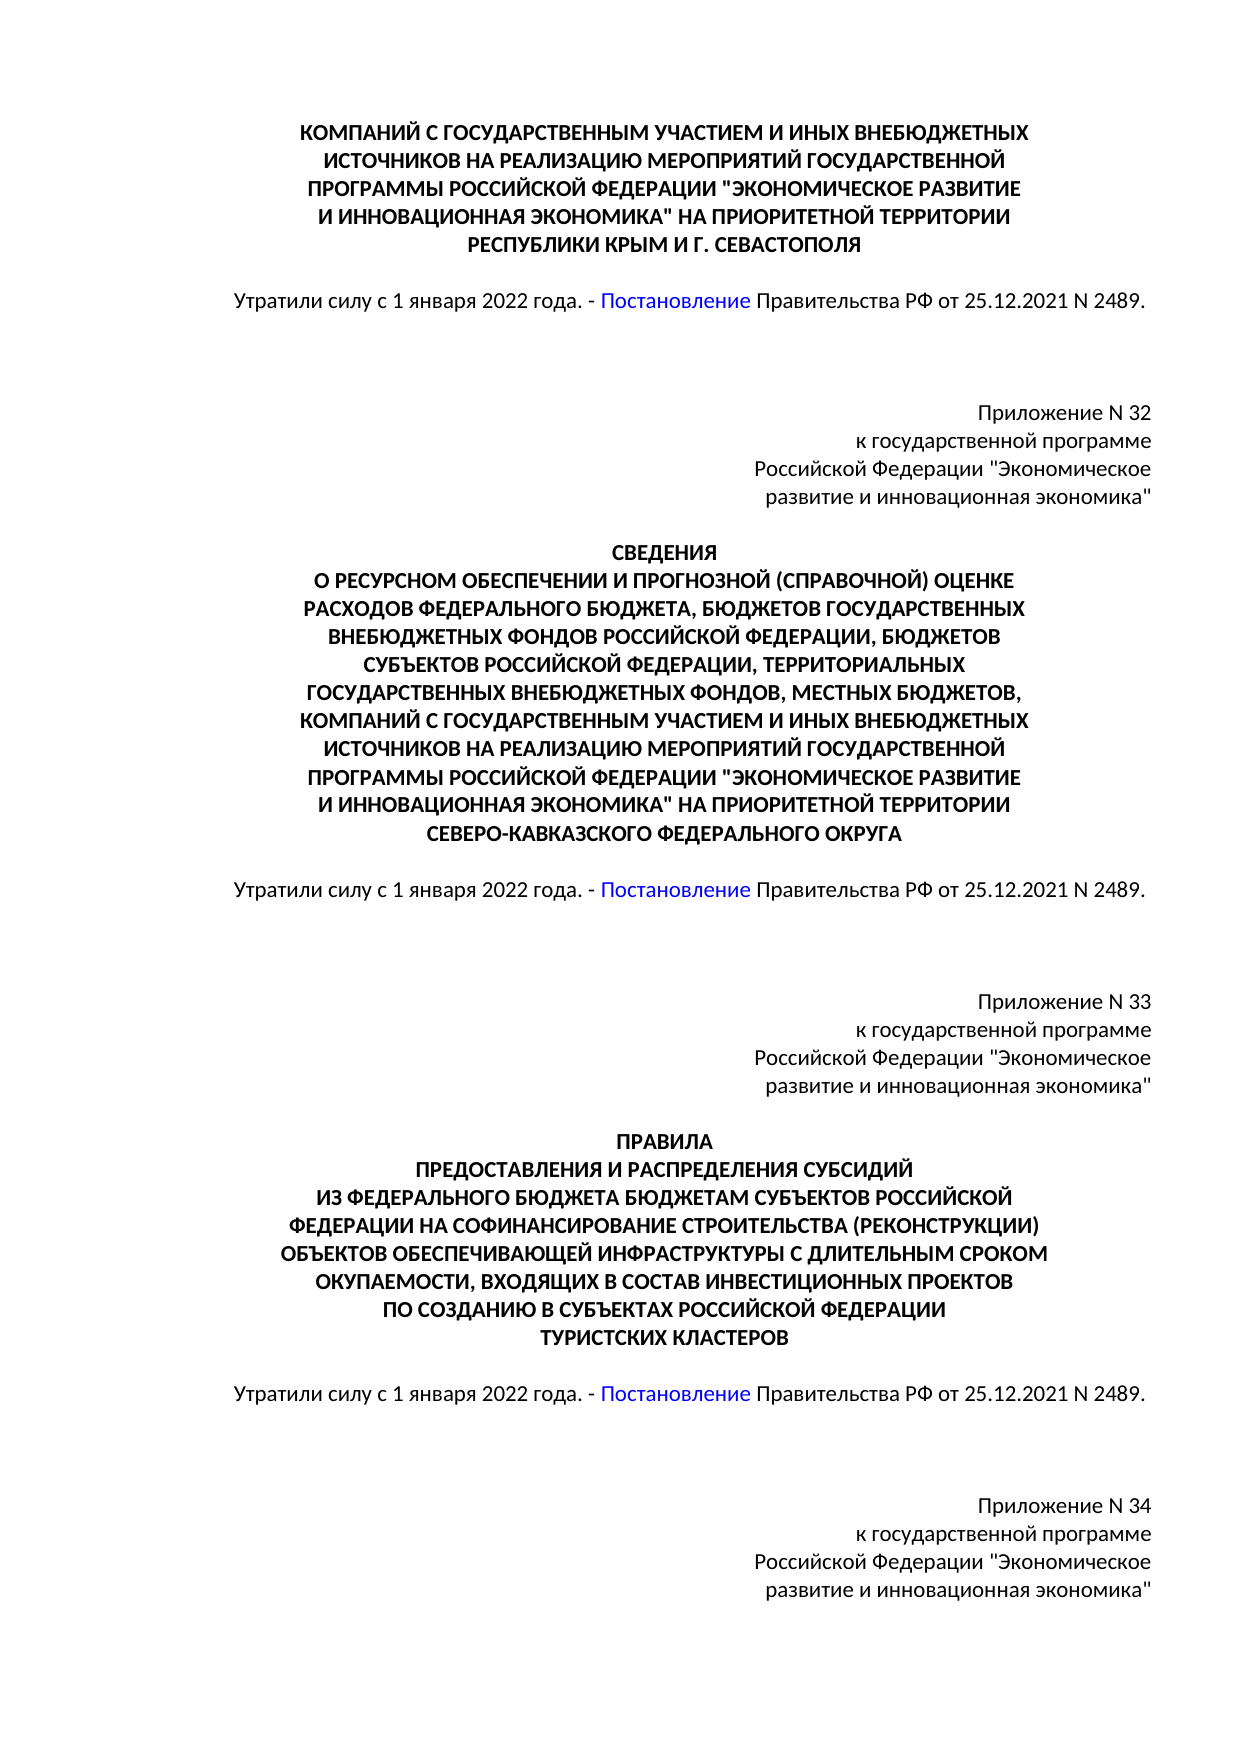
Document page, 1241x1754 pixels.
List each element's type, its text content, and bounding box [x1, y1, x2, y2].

text развитие и инновационная экономика" [177, 1071, 1152, 1099]
title ВНЕБЮДЖЕТНЫХ ФОНДОВ РОССИЙСКОЙ ФЕДЕРАЦИИ, БЮДЖЕТОВ [177, 622, 1152, 651]
title СВЕДЕНИЯ [177, 538, 1152, 566]
text Приложение N 32 [177, 398, 1152, 426]
title ИСТОЧНИКОВ НА РЕАЛИЗАЦИЮ МЕРОПРИЯТИЙ ГОСУДАРСТВЕННОЙ [177, 146, 1152, 174]
title КОМПАНИЙ С ГОСУДАРСТВЕННЫМ УЧАСТИЕМ И ИНЫХ ВНЕБЮДЖЕТНЫХ [177, 118, 1152, 146]
title ПРЕДОСТАВЛЕНИЯ И РАСПРЕДЕЛЕНИЯ СУБСИДИЙ [177, 1155, 1152, 1183]
text Утратили силу с 1 января 2022 года. - Постановление Правительства РФ от 25.12.2021 N 2489. [177, 1379, 1152, 1407]
text развитие и инновационная экономика" [177, 482, 1152, 510]
title О РЕСУРСНОМ ОБЕСПЕЧЕНИИ И ПРОГНОЗНОЙ (СПРАВОЧНОЙ) ОЦЕНКЕ [177, 566, 1152, 594]
title И ИННОВАЦИОННАЯ ЭКОНОМИКА" НА ПРИОРИТЕТНОЙ ТЕРРИТОРИИ [177, 202, 1152, 230]
text Утратили силу с 1 января 2022 года. - Постановление Правительства РФ от 25.12.2021 N 2489. [177, 875, 1152, 903]
text Приложение N 34 [177, 1491, 1152, 1519]
text Утратили силу с 1 января 2022 года. - Постановление Правительства РФ от 25.12.2021 N 2489. [177, 286, 1152, 314]
title ПРОГРАММЫ РОССИЙСКОЙ ФЕДЕРАЦИИ "ЭКОНОМИЧЕСКОЕ РАЗВИТИЕ [177, 763, 1152, 791]
title КОМПАНИЙ С ГОСУДАРСТВЕННЫМ УЧАСТИЕМ И ИНЫХ ВНЕБЮДЖЕТНЫХ [177, 707, 1152, 734]
title ФЕДЕРАЦИИ НА СОФИНАНСИРОВАНИЕ СТРОИТЕЛЬСТВА (РЕКОНСТРУКЦИИ) [177, 1211, 1152, 1239]
text Российской Федерации "Экономическое [177, 454, 1152, 482]
title ОКУПАЕМОСТИ, ВХОДЯЩИХ В СОСТАВ ИНВЕСТИЦИОННЫХ ПРОЕКТОВ [177, 1267, 1152, 1295]
title ИЗ ФЕДЕРАЛЬНОГО БЮДЖЕТА БЮДЖЕТАМ СУБЪЕКТОВ РОССИЙСКОЙ [177, 1183, 1152, 1211]
title СУБЪЕКТОВ РОССИЙСКОЙ ФЕДЕРАЦИИ, ТЕРРИТОРИАЛЬНЫХ [177, 651, 1152, 678]
title ПРОГРАММЫ РОССИЙСКОЙ ФЕДЕРАЦИИ "ЭКОНОМИЧЕСКОЕ РАЗВИТИЕ [177, 174, 1152, 202]
text к государственной программе [177, 426, 1152, 454]
title И ИННОВАЦИОННАЯ ЭКОНОМИКА" НА ПРИОРИТЕТНОЙ ТЕРРИТОРИИ [177, 791, 1152, 819]
title ОБЪЕКТОВ ОБЕСПЕЧИВАЮЩЕЙ ИНФРАСТРУКТУРЫ С ДЛИТЕЛЬНЫМ СРОКОМ [177, 1239, 1152, 1267]
title ТУРИСТСКИХ КЛАСТЕРОВ [177, 1323, 1152, 1351]
text Российской Федерации "Экономическое [177, 1043, 1152, 1071]
title ГОСУДАРСТВЕННЫХ ВНЕБЮДЖЕТНЫХ ФОНДОВ, МЕСТНЫХ БЮДЖЕТОВ, [177, 678, 1152, 707]
text развитие и инновационная экономика" [177, 1575, 1152, 1603]
title ПРАВИЛА [177, 1127, 1152, 1155]
title РАСХОДОВ ФЕДЕРАЛЬНОГО БЮДЖЕТА, БЮДЖЕТОВ ГОСУДАРСТВЕННЫХ [177, 594, 1152, 622]
text к государственной программе [177, 1519, 1152, 1547]
text Российской Федерации "Экономическое [177, 1547, 1152, 1575]
title СЕВЕРО-КАВКАЗСКОГО ФЕДЕРАЛЬНОГО ОКРУГА [177, 819, 1152, 847]
title РЕСПУБЛИКИ КРЫМ И Г. СЕВАСТОПОЛЯ [177, 230, 1152, 258]
title ПО СОЗДАНИЮ В СУБЪЕКТАХ РОССИЙСКОЙ ФЕДЕРАЦИИ [177, 1295, 1152, 1323]
title ИСТОЧНИКОВ НА РЕАЛИЗАЦИЮ МЕРОПРИЯТИЙ ГОСУДАРСТВЕННОЙ [177, 734, 1152, 763]
text к государственной программе [177, 1015, 1152, 1043]
text Приложение N 33 [177, 987, 1152, 1015]
